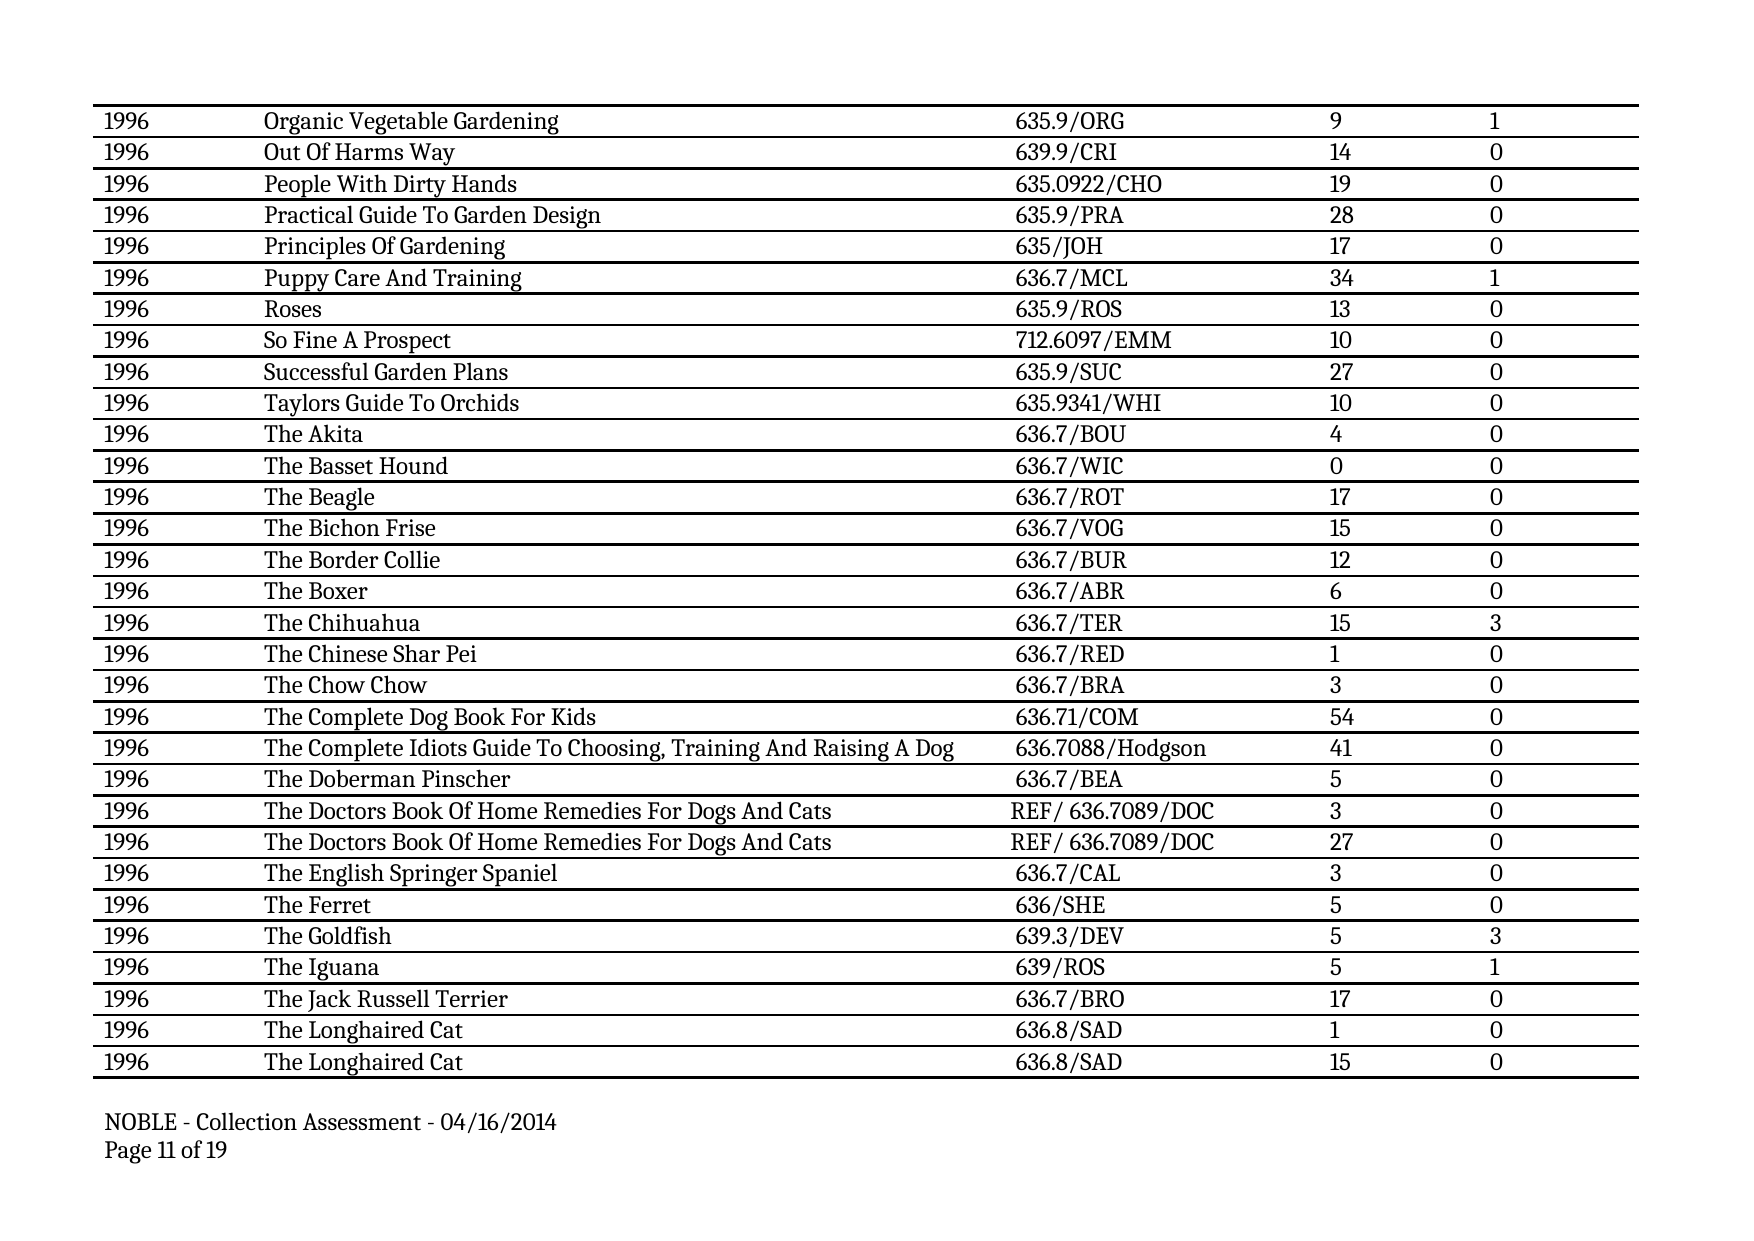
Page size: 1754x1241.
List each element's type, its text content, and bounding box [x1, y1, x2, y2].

table_cell 1996 [93, 452, 253, 480]
table_cell 1 [1479, 264, 1638, 292]
table_cell 0 [1319, 452, 1478, 480]
table_cell 636.7/WIC [999, 452, 1319, 480]
table_cell 1996 [93, 138, 253, 167]
table_cell 1996 [93, 295, 253, 324]
table_cell 4 [1319, 420, 1478, 449]
table_cell 636.7/RED [999, 640, 1319, 668]
table_cell The Complete Dog Book For Kids [253, 703, 999, 731]
table_cell 15 [1319, 608, 1478, 637]
table_cell 15 [1319, 1047, 1478, 1076]
table_cell 3 [1319, 671, 1478, 700]
table_cell The Border Collie [253, 546, 999, 574]
table_cell The Goldfish [253, 922, 999, 951]
table_cell 1996 [93, 953, 253, 982]
table_cell 0 [1479, 201, 1638, 229]
table_cell 1 [1319, 640, 1478, 668]
table_cell The Bichon Frise [253, 515, 999, 543]
table_cell 0 [1479, 389, 1638, 418]
table_cell 0 [1479, 797, 1638, 825]
table_cell 1996 [93, 922, 253, 951]
table_cell 1996 [93, 891, 253, 919]
table_cell The Complete Idiots Guide To Choosing, Training And Raising A Dog [253, 734, 999, 763]
table_cell 9 [1319, 107, 1478, 136]
table_cell 27 [1319, 828, 1478, 857]
table_cell 636.7/ROT [999, 483, 1319, 512]
table_cell 13 [1319, 295, 1478, 324]
table_cell The Basset Hound [253, 452, 999, 480]
table_cell 0 [1479, 734, 1638, 763]
table_cell 10 [1319, 389, 1478, 418]
table_cell 17 [1319, 483, 1478, 512]
table_cell 17 [1319, 232, 1478, 261]
table_cell The Jack Russell Terrier [253, 985, 999, 1013]
table_cell 636.7/MCL [999, 264, 1319, 292]
table_cell The English Springer Spaniel [253, 859, 999, 888]
table_cell 3 [1319, 859, 1478, 888]
table_cell 636.7/ABR [999, 577, 1319, 606]
table_cell 54 [1319, 703, 1478, 731]
table_cell 1996 [93, 1016, 253, 1045]
table_cell 1996 [93, 546, 253, 574]
table_cell 636.7/TER [999, 608, 1319, 637]
table_cell 0 [1479, 859, 1638, 888]
table_cell 5 [1319, 891, 1478, 919]
table_cell 0 [1479, 420, 1638, 449]
table_cell The Chinese Shar Pei [253, 640, 999, 668]
table_cell 0 [1479, 295, 1638, 324]
table_cell 41 [1319, 734, 1478, 763]
table_cell 1996 [93, 797, 253, 825]
table_cell Puppy Care And Training [253, 264, 999, 292]
table_cell 636.7/CAL [999, 859, 1319, 888]
table_cell 635.9/PRA [999, 201, 1319, 229]
table_cell 1996 [93, 264, 253, 292]
table_cell The Chihuahua [253, 608, 999, 637]
table_cell 639.3/DEV [999, 922, 1319, 951]
table_cell 0 [1479, 546, 1638, 574]
table_cell 1996 [93, 358, 253, 386]
table_cell 636.7/BEA [999, 765, 1319, 794]
table_cell Taylors Guide To Orchids [253, 389, 999, 418]
table_cell 0 [1479, 577, 1638, 606]
table_cell 635.9/ORG [999, 107, 1319, 136]
table_cell 1996 [93, 515, 253, 543]
table_cell 1 [1479, 107, 1638, 136]
table_cell 636.7/BRA [999, 671, 1319, 700]
table_cell 1996 [93, 703, 253, 731]
table_cell 636.7/VOG [999, 515, 1319, 543]
table_cell 1996 [93, 859, 253, 888]
table_cell 1996 [93, 640, 253, 668]
table_cell 3 [1319, 797, 1478, 825]
table_cell 1996 [93, 608, 253, 637]
table_cell 1996 [93, 389, 253, 418]
table_cell 636.7088/Hodgson [999, 734, 1319, 763]
table_cell 636.8/SAD [999, 1016, 1319, 1045]
table_cell The Chow Chow [253, 671, 999, 700]
table_cell 0 [1479, 170, 1638, 198]
table_cell 3 [1479, 608, 1638, 637]
table_cell 5 [1319, 765, 1478, 794]
table_cell 1996 [93, 828, 253, 857]
table_cell 636/SHE [999, 891, 1319, 919]
table_cell 0 [1479, 640, 1638, 668]
table_cell The Doberman Pinscher [253, 765, 999, 794]
table_cell The Doctors Book Of Home Remedies For Dogs And Cats [253, 797, 999, 825]
table_cell So Fine A Prospect [253, 326, 999, 355]
table_cell 0 [1479, 232, 1638, 261]
table_cell 3 [1479, 922, 1638, 951]
table_cell 28 [1319, 201, 1478, 229]
table_cell 1996 [93, 232, 253, 261]
table_cell 639.9/CRI [999, 138, 1319, 167]
table_cell The Beagle [253, 483, 999, 512]
table_cell The Longhaired Cat [253, 1016, 999, 1045]
table_cell Successful Garden Plans [253, 358, 999, 386]
table_cell 1996 [93, 985, 253, 1013]
table_cell 0 [1479, 138, 1638, 167]
table_cell 1996 [93, 765, 253, 794]
table_cell 635/JOH [999, 232, 1319, 261]
table_cell 636.7/BRO [999, 985, 1319, 1013]
table_cell 0 [1479, 671, 1638, 700]
table_cell 0 [1479, 765, 1638, 794]
table_cell The Akita [253, 420, 999, 449]
table_cell 0 [1479, 703, 1638, 731]
table_cell 635.9/ROS [999, 295, 1319, 324]
table_cell 27 [1319, 358, 1478, 386]
table_cell Organic Vegetable Gardening [253, 107, 999, 136]
table_cell 0 [1479, 985, 1638, 1013]
table_cell 0 [1479, 326, 1638, 355]
table_cell 1996 [93, 170, 253, 198]
table_cell 635.0922/CHO [999, 170, 1319, 198]
table_cell 636.7/BUR [999, 546, 1319, 574]
table_cell 0 [1479, 515, 1638, 543]
table_cell 0 [1479, 1047, 1638, 1076]
table_cell 17 [1319, 985, 1478, 1013]
table_cell 636.71/COM [999, 703, 1319, 731]
table_cell 5 [1319, 922, 1478, 951]
table_cell 1996 [93, 326, 253, 355]
table_cell 636.8/SAD [999, 1047, 1319, 1076]
table_cell 635.9341/WHI [999, 389, 1319, 418]
table_cell 1996 [93, 1047, 253, 1076]
table_cell 639/ROS [999, 953, 1319, 982]
table_cell 34 [1319, 264, 1478, 292]
table_cell 712.6097/EMM [999, 326, 1319, 355]
table_cell Out Of Harms Way [253, 138, 999, 167]
table_cell 1996 [93, 734, 253, 763]
table_cell 0 [1479, 452, 1638, 480]
table_cell 6 [1319, 577, 1478, 606]
table_cell 0 [1479, 483, 1638, 512]
table_cell 1 [1479, 953, 1638, 982]
table_cell 12 [1319, 546, 1478, 574]
table_cell The Boxer [253, 577, 999, 606]
table_cell 0 [1479, 891, 1638, 919]
table_cell 1996 [93, 420, 253, 449]
table_cell Roses [253, 295, 999, 324]
table_cell 1996 [93, 107, 253, 136]
table_cell The Longhaired Cat [253, 1047, 999, 1076]
table_cell 0 [1479, 1016, 1638, 1045]
table_cell 1996 [93, 671, 253, 700]
table_cell 10 [1319, 326, 1478, 355]
table_cell The Ferret [253, 891, 999, 919]
table_cell Practical Guide To Garden Design [253, 201, 999, 229]
table_cell REF/ 636.7089/DOC [999, 828, 1319, 857]
table_cell 636.7/BOU [999, 420, 1319, 449]
table_cell 1996 [93, 577, 253, 606]
table_cell 1 [1319, 1016, 1478, 1045]
table_cell People With Dirty Hands [253, 170, 999, 198]
table_cell 1996 [93, 483, 253, 512]
table_cell 0 [1479, 828, 1638, 857]
table_cell REF/ 636.7089/DOC [999, 797, 1319, 825]
table_cell 0 [1479, 358, 1638, 386]
table_cell 635.9/SUC [999, 358, 1319, 386]
table_cell 5 [1319, 953, 1478, 982]
table_cell Principles Of Gardening [253, 232, 999, 261]
table_cell 15 [1319, 515, 1478, 543]
table_cell The Iguana [253, 953, 999, 982]
table_cell 1996 [93, 201, 253, 229]
table_cell The Doctors Book Of Home Remedies For Dogs And Cats [253, 828, 999, 857]
table_cell 19 [1319, 170, 1478, 198]
table_cell 14 [1319, 138, 1478, 167]
